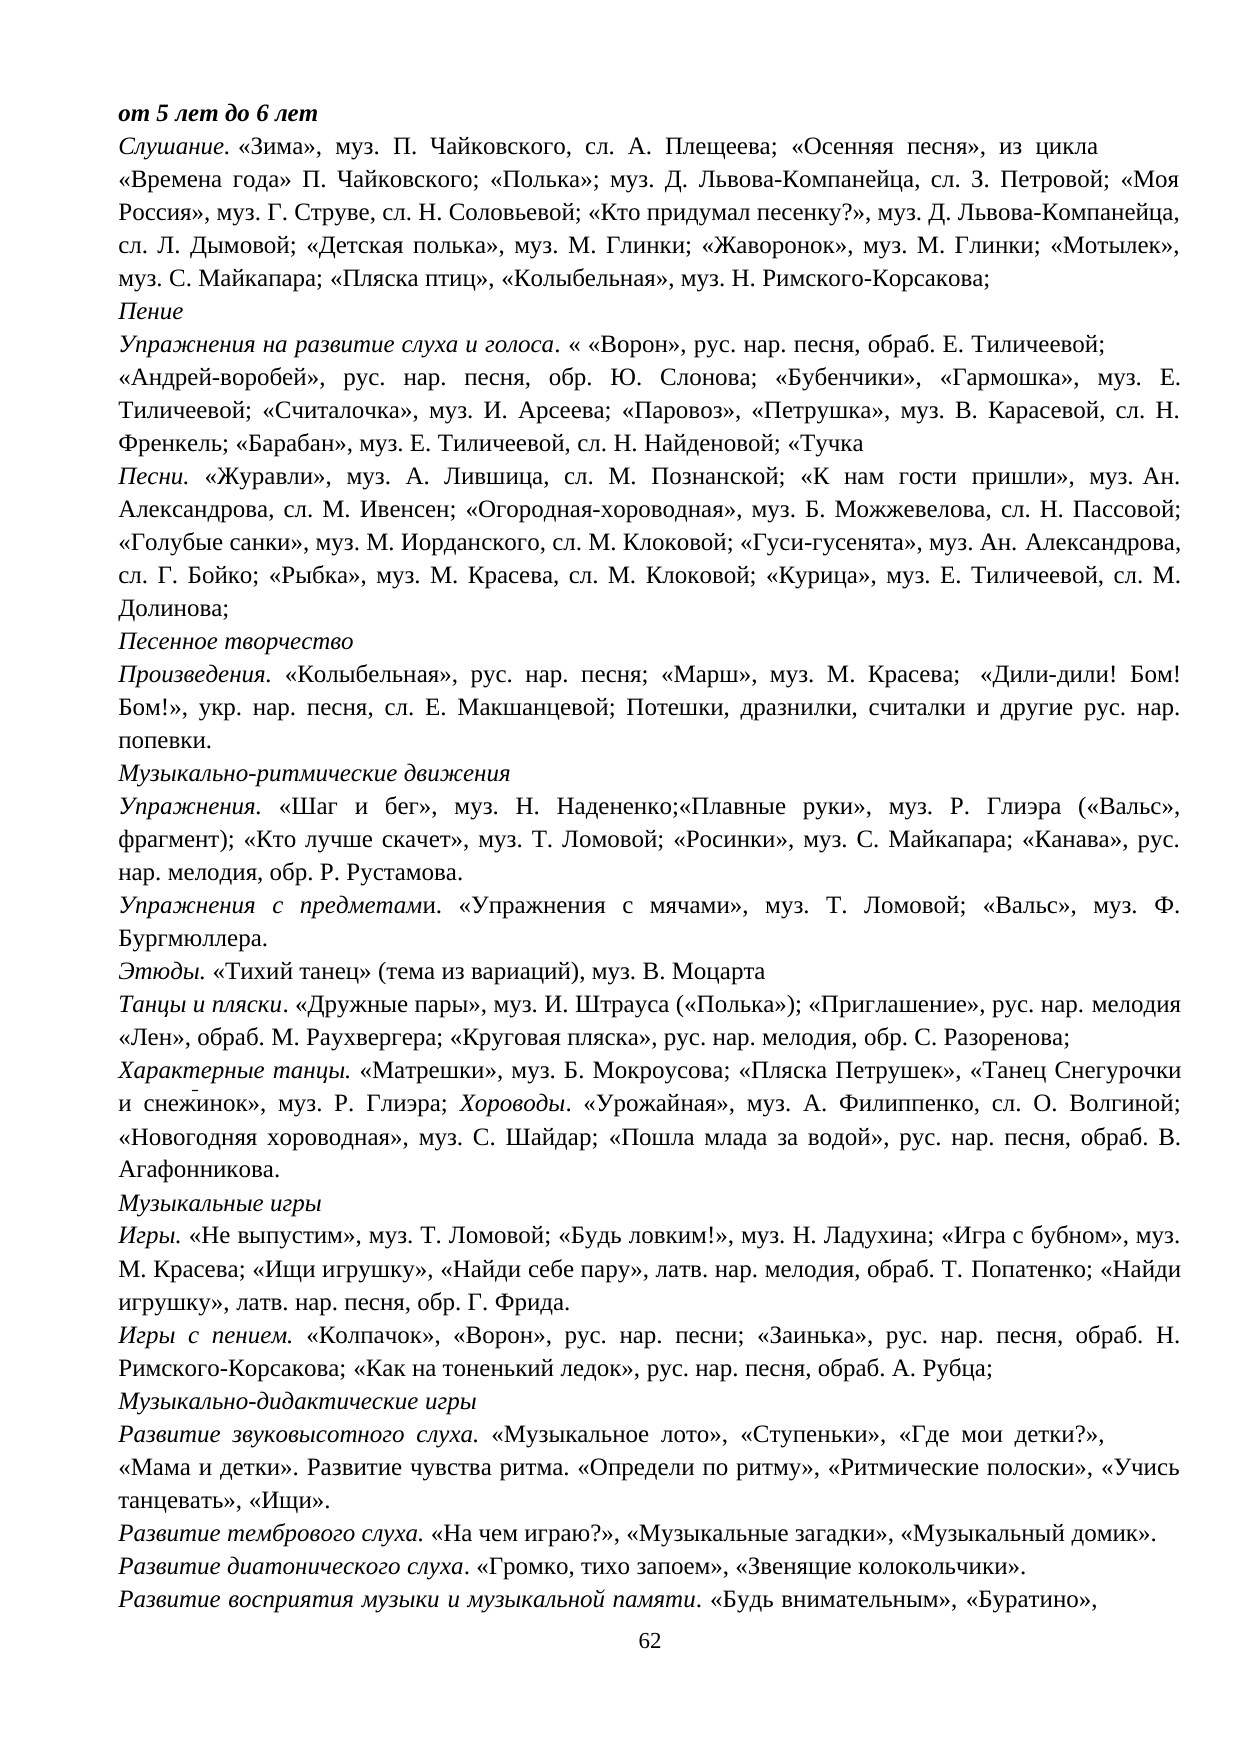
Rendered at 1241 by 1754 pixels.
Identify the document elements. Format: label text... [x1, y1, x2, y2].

text Упражнения. «Шаг и бег», муз. Н. Надененко;«Плавные руки», муз. Р. Глиэра («Вальс», фрагмент); «Кто лучше скачет», муз. Т. Ломовой; «Росинки», муз. С. Майкапара; «Канава», рус. нар. мелодия, обр. Р. Рустамова. [118, 791, 1181, 886]
text Развитие звуковысотного слуха. «Музыкальное лото», «Ступеньки», «Где мои детки?», [118, 1419, 1181, 1447]
text Развитие тембрового слуха. «На чем играю?», «Музыкальные загадки», «Музыкальный домик». [118, 1518, 1181, 1547]
text Характерные танцы. «Матрешки», муз. Б. Мокроусова; «Пляска Петрушек», «Танец Снегурочки и снежинок», муз. Р. Глиэра; Хороводы. «Урожайная», муз. А. Филиппенко, сл. О. Волгиной; «Новогодняя хороводная», муз. С. Шайдар; «Пошла млада за водой», рус. нар. песня, обраб. В. Агафонникова. [118, 1056, 1181, 1183]
text «Времена года» П. Чайковского; «Полька»; муз. Д. Львова-Компанейца, сл. З. Петровой; «Моя Россия», муз. Г. Струве, сл. Н. Соловьевой; «Кто придумал песенку?», муз. Д. Львова-Компанейца, сл. Л. Дымовой; «Детская полька», муз. М. Глинки; «Жаворонок», муз. М. Глинки; «Мотылек», муз. С. Майкапара; «Пляска птиц», «Колыбельная», муз. Н. Римского-Корсакова; [118, 164, 1181, 292]
text Пение [118, 296, 1181, 325]
subtitle от 5 лет до 6 лет [118, 98, 1181, 127]
text Игры с пением. «Колпачок», «Ворон», рус. нар. песни; «Заинька», рус. нар. песня, обраб. Н. Римского-Корсакова; «Как на тоненький ледок», рус. нар. песня, обраб. А. Рубца; [118, 1320, 1181, 1381]
text Этюды. «Тихий танец» (тема из вариаций), муз. В. Моцарта [118, 956, 1181, 985]
text Музыкально-дидактические игры [118, 1386, 1181, 1414]
text «Андрей-воробей», рус. нар. песня, обр. Ю. Слонова; «Бубенчики», «Гармошка», муз. Е. Тиличеевой; «Считалочка», муз. И. Арсеева; «Паровоз», «Петрушка», муз. В. Карасевой, сл. Н. Френкель; «Барабан», муз. Е. Тиличеевой, сл. Н. Найденовой; «Тучка [118, 362, 1181, 457]
text Упражнения с предметами. «Упражнения с мячами», муз. Т. Ломовой; «Вальс», муз. Ф. Бургмюллера. [118, 890, 1181, 952]
text Танцы и пляски. «Дружные пары», муз. И. Штрауса («Полька»); «Приглашение», рус. нар. мелодия «Лен», обраб. М. Раухвергера; «Круговая пляска», рус. нар. мелодия, обр. С. Разоренова; [118, 989, 1181, 1051]
text Упражнения на развитие слуха и голоса. « «Ворон», рус. нар. песня, обраб. Е. Тиличеевой; [118, 329, 1181, 358]
text Развитие диатонического слуха. «Громко, тихо запоем», «Звенящие колокольчики». [118, 1551, 1181, 1579]
text Песни. «Журавли», муз. А. Лившица, сл. М. Познанской; «К нам гости пришли», муз. Ан. Александрова, сл. М. Ивенсен; «Огородная-хороводная», муз. Б. Можжевелова, сл. Н. Пассовой; «Голубые санки», муз. М. Иорданского, сл. М. Клоковой; «Гуси-гусенята», муз. Ан. Александрова, сл. Г. Бойко; «Рыбка», муз. М. Красева, сл. М. Клоковой; «Курица», муз. Е. Тиличеевой, сл. М. Долинова; [118, 461, 1181, 622]
text Произведения. «Колыбельная», рус. нар. песня; «Марш», муз. М. Красева; «Дили-дили! Бом! Бом!», укр. нар. песня, сл. Е. Макшанцевой; Потешки, дразнилки, считалки и другие рус. нар. попевки. [118, 659, 1181, 754]
text Песенное творчество [118, 626, 1181, 655]
text Музыкально-ритмические движения [118, 758, 1181, 787]
text Игры. «Не выпустим», муз. Т. Ломовой; «Будь ловким!», муз. Н. Ладухина; «Игра с бубном», муз. М. Красева; «Ищи игрушку», «Найди себе пару», латв. нар. мелодия, обраб. Т. Попатенко; «Найди игрушку», латв. нар. песня, обр. Г. Фрида. [118, 1221, 1181, 1315]
text Музыкальные игры [118, 1188, 1181, 1216]
text Развитие восприятия музыки и музыкальной памяти. «Будь внимательным», «Буратино», [118, 1584, 1181, 1613]
text Слушание. «Зима», муз. П. Чайковского, сл. А. Плещеева; «Осенняя песня», из цикла [118, 131, 1181, 160]
text «Мама и детки». Развитие чувства ритма. «Определи по ритму», «Ритмические полоски», «Учись танцевать», «Ищи». [118, 1452, 1181, 1513]
